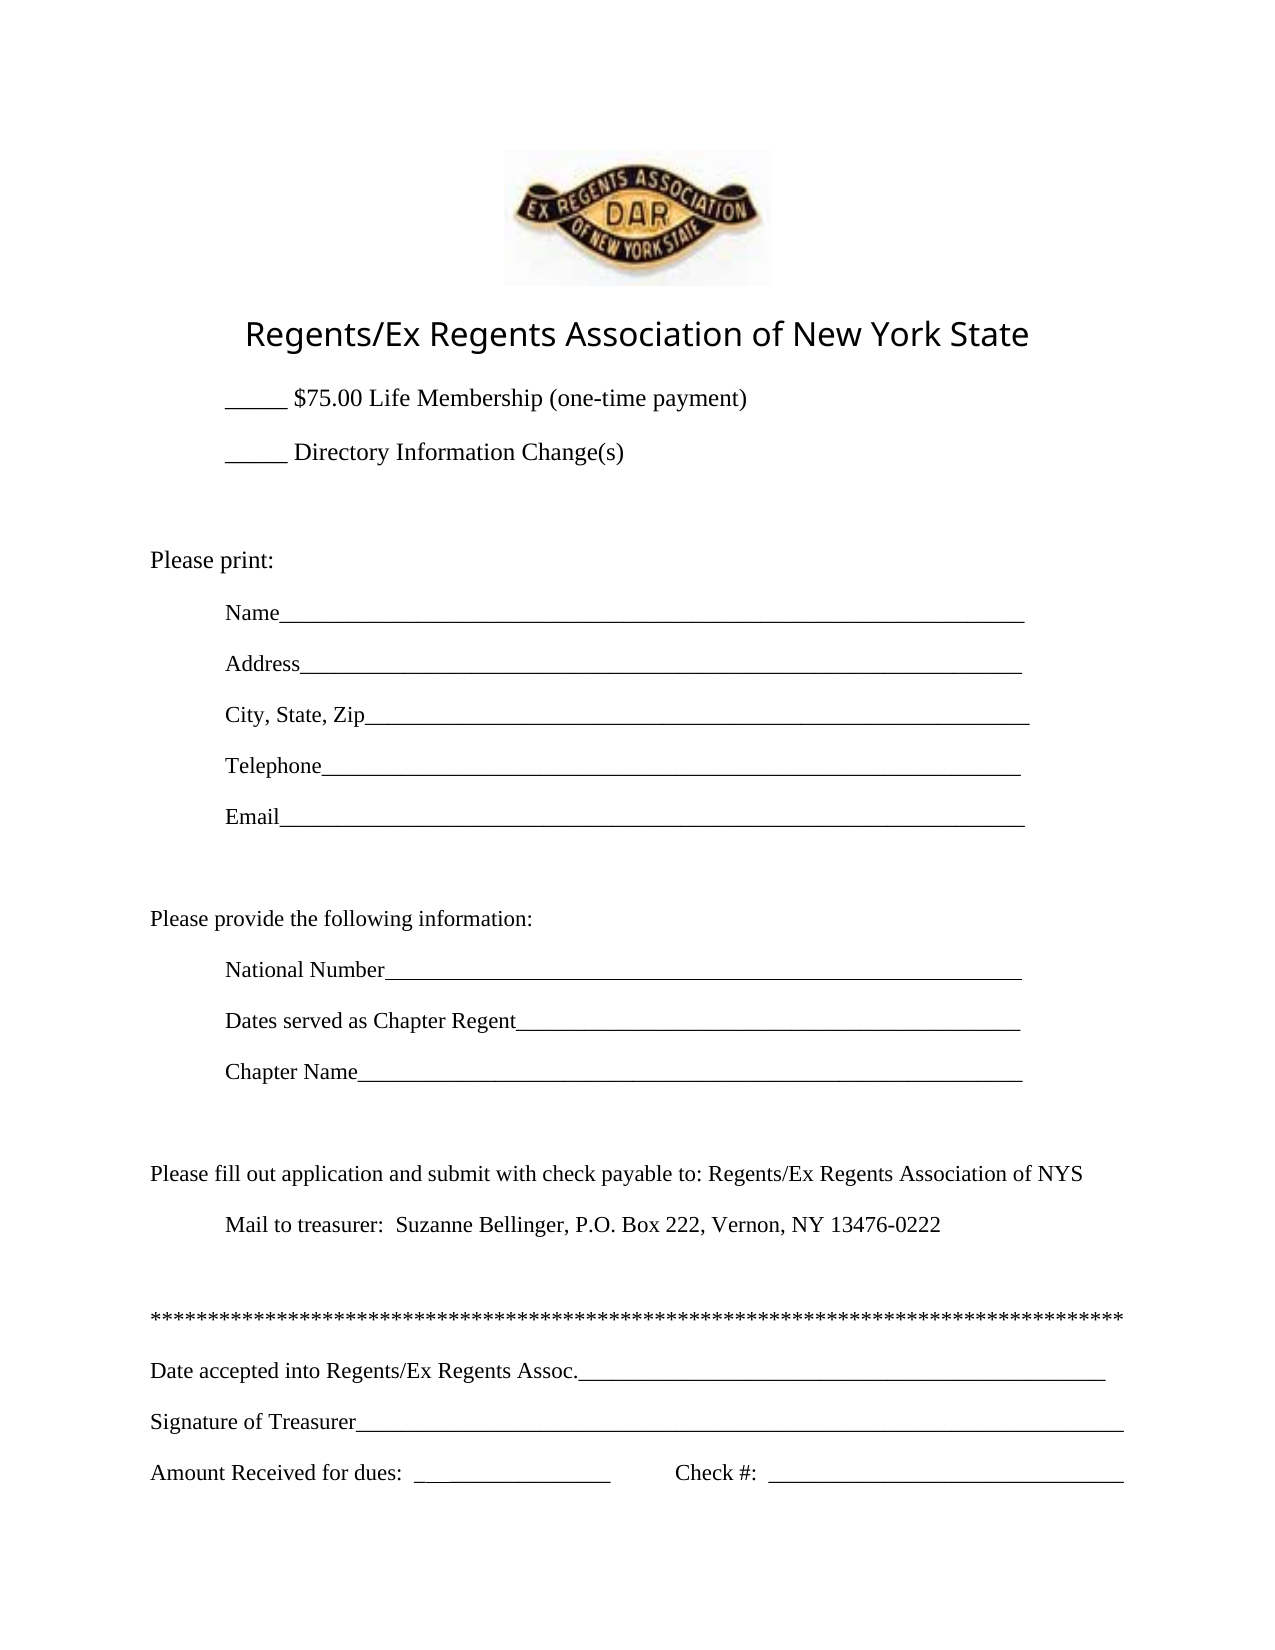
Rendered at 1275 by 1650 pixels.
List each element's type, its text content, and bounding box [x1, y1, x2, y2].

text Telephone_____________________________________________________________ [150, 752, 1125, 778]
text Date accepted into Regents/Ex Regents Assoc.______________________________________________ [150, 1357, 1125, 1383]
text Email_________________________________________________________________ [150, 803, 1125, 829]
text Name_________________________________________________________________ [150, 599, 1125, 625]
text ************************************************************************************* [150, 1306, 1125, 1332]
text Please fill out application and submit with check payable to: Regents/Ex Regents Association of NYS [150, 1160, 1125, 1187]
text Chapter Name__________________________________________________________ [150, 1058, 1125, 1084]
picture [503, 150, 772, 286]
text City, State, Zip__________________________________________________________ [150, 701, 1125, 727]
text Amount Received for dues: _ ______________ Check #: _______________________________ [150, 1459, 1125, 1485]
text Signature of Treasurer___________________________________________________________________ [150, 1408, 1125, 1434]
text Dates served as Chapter Regent____________________________________________ [150, 1007, 1125, 1033]
text Address_______________________________________________________________ [150, 650, 1125, 676]
text National Number [150, 956, 1125, 982]
text Regents/Ex Regents Association of New York State [150, 310, 1125, 356]
text _____ Directory Information Change(s) [150, 437, 1125, 466]
text Mail to treasurer: Suzanne Bellinger, P.O. Box 222, Vernon, NY 13476-0222 [150, 1211, 1125, 1238]
text Please print: [150, 545, 1125, 574]
text Please provide the following information: [150, 905, 1125, 931]
text _____ $75.00 Life Membership (one-time payment) [150, 383, 1125, 412]
